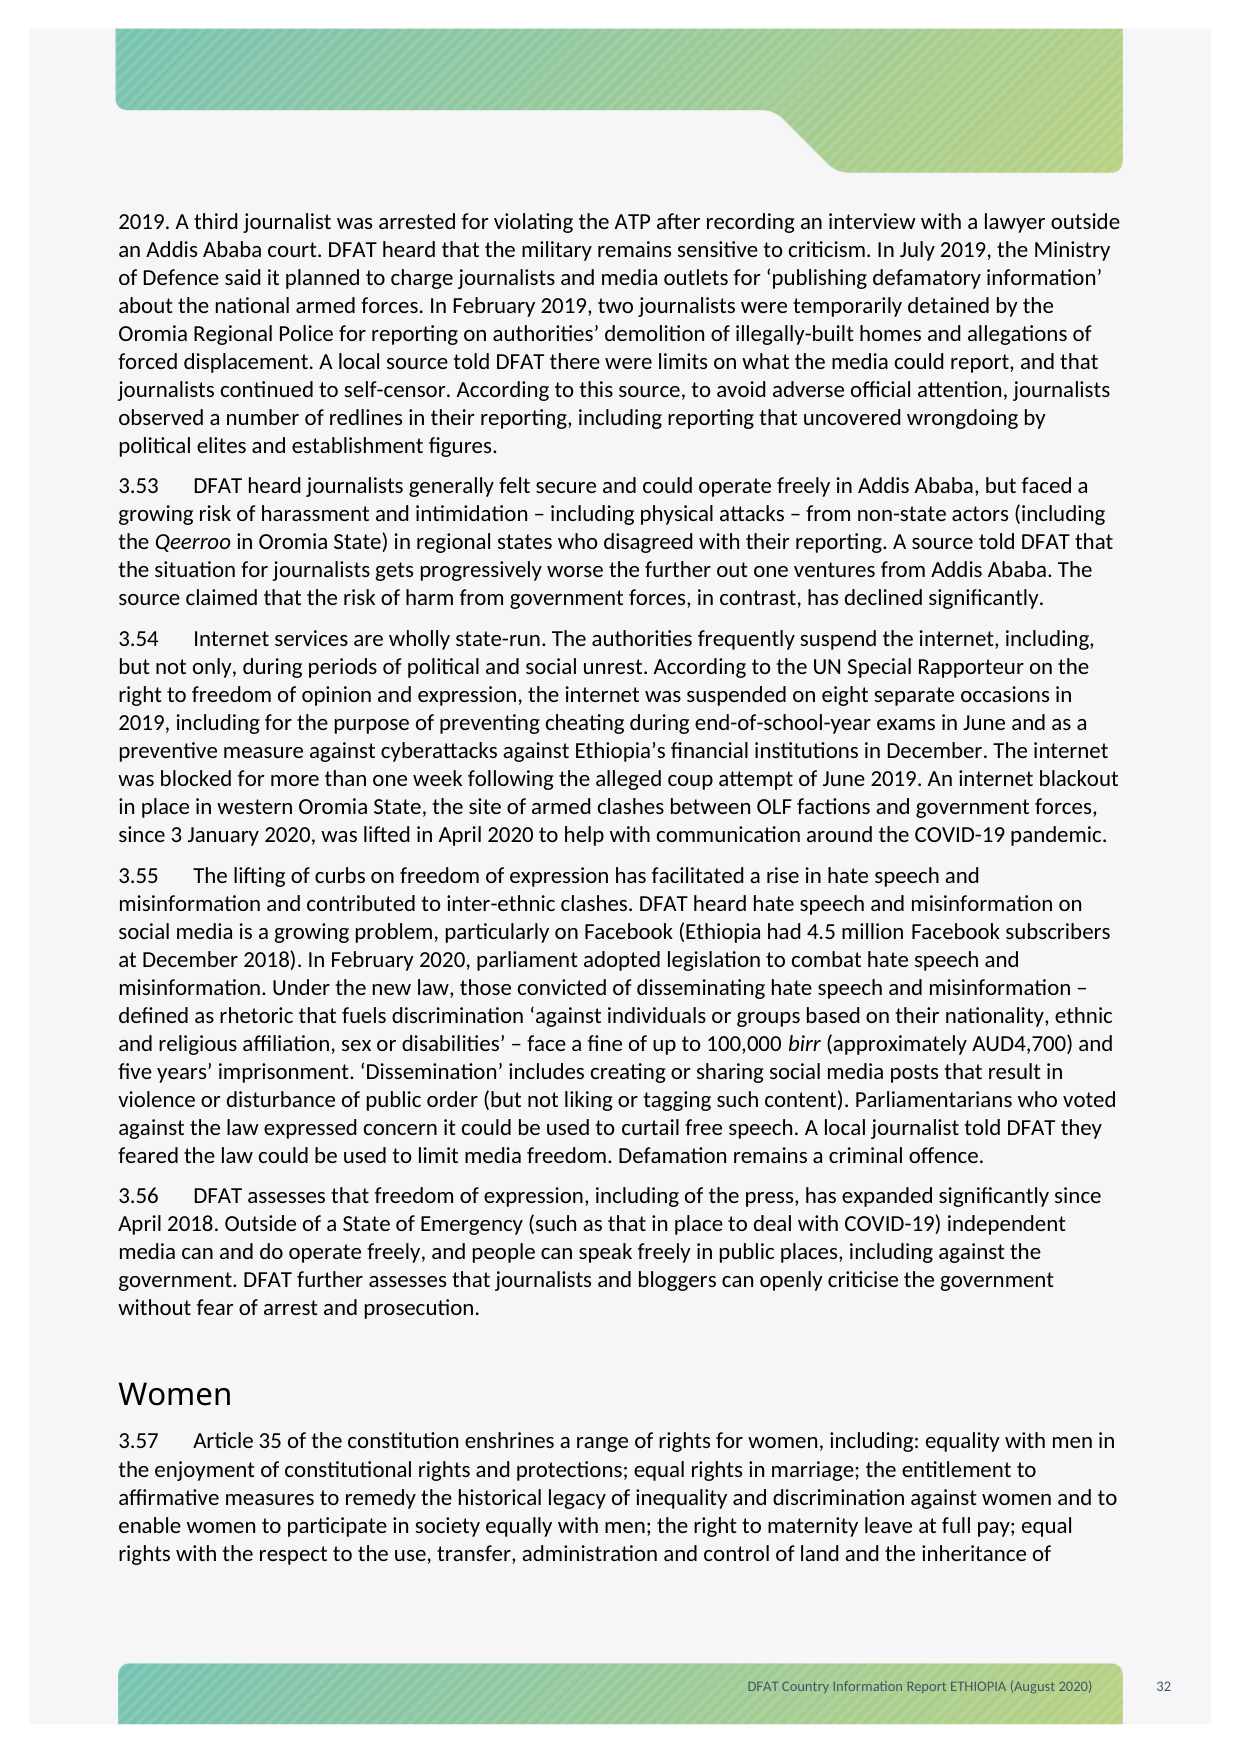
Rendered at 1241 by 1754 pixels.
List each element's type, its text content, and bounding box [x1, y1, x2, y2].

picture [0, 0, 1241, 1754]
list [118, 207, 1122, 459]
list DFAT assesses that freedom of expression, including of the press, has expanded significantly since April 2018. Outside of a State of Emergency (such as that in place to deal with COVID-19) independent media can and do operate freely, and people can speak freely in public places, including against the government. DFAT further assesses that journalists and bloggers can openly criticise the government without fear of arrest and prosecution. [118, 1181, 1122, 1322]
list Internet services are wholly state-run. The authorities frequently suspend the internet, including, but not only, during periods of political and social unrest. According to the UN Special Rapporteur on the right to freedom of opinion and expression, the internet was suspended on eight separate occasions in 2019, including for the purpose of preventing cheating during end-of-school-year exams in June and as a preventive measure against cyberattacks against Ethiopia’s financial institutions in December. The internet was blocked for more than one week following the alleged coup attempt of June 2019. An internet blackout in place in western Oromia State, the site of armed clashes between OLF factions and government forces, since 3 January 2020, was lifted in April 2020 to help with communication around the COVID-19 pandemic. [118, 624, 1122, 848]
list DFAT heard journalists generally felt secure and could operate freely in Addis Ababa, but faced a growing risk of harassment and intimidation – including physical attacks – from non-state actors (including the Qeerroo in Oromia State) in regional states who disagreed with their reporting. A source told DFAT that the situation for journalists gets progressively worse the further out one ventures from Addis Ababa. The source claimed that the risk of harm from government forces, in contrast, has declined significantly. [118, 471, 1122, 612]
subtitle Women [118, 1372, 1122, 1414]
list The lifting of curbs on freedom of expression has facilitated a rise in hate speech and misinformation and contributed to inter-ethnic clashes. DFAT heard hate speech and misinformation on social media is a growing problem, particularly on Facebook (Ethiopia had 4.5 million Facebook subscribers at December 2018). In February 2020, parliament adopted legislation to combat hate speech and misinformation. Under the new law, those convicted of disseminating hate speech and misinformation – defined as rhetoric that fuels discrimination ‘against individuals or groups based on their nationality, ethnic and religious affiliation, sex or disabilities’ – face a fine of up to 100,000 birr (approximately AUD4,700) and five years’ imprisonment. ‘Dissemination’ includes creating or sharing social media posts that result in violence or disturbance of public order (but not liking or tagging such content). Parliamentarians who voted against the law expressed concern it could be used to curtail free speech. A local journalist told DFAT they feared the law could be used to limit media freedom. Defamation remains a criminal offence. [118, 861, 1122, 1169]
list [118, 1427, 1122, 1567]
